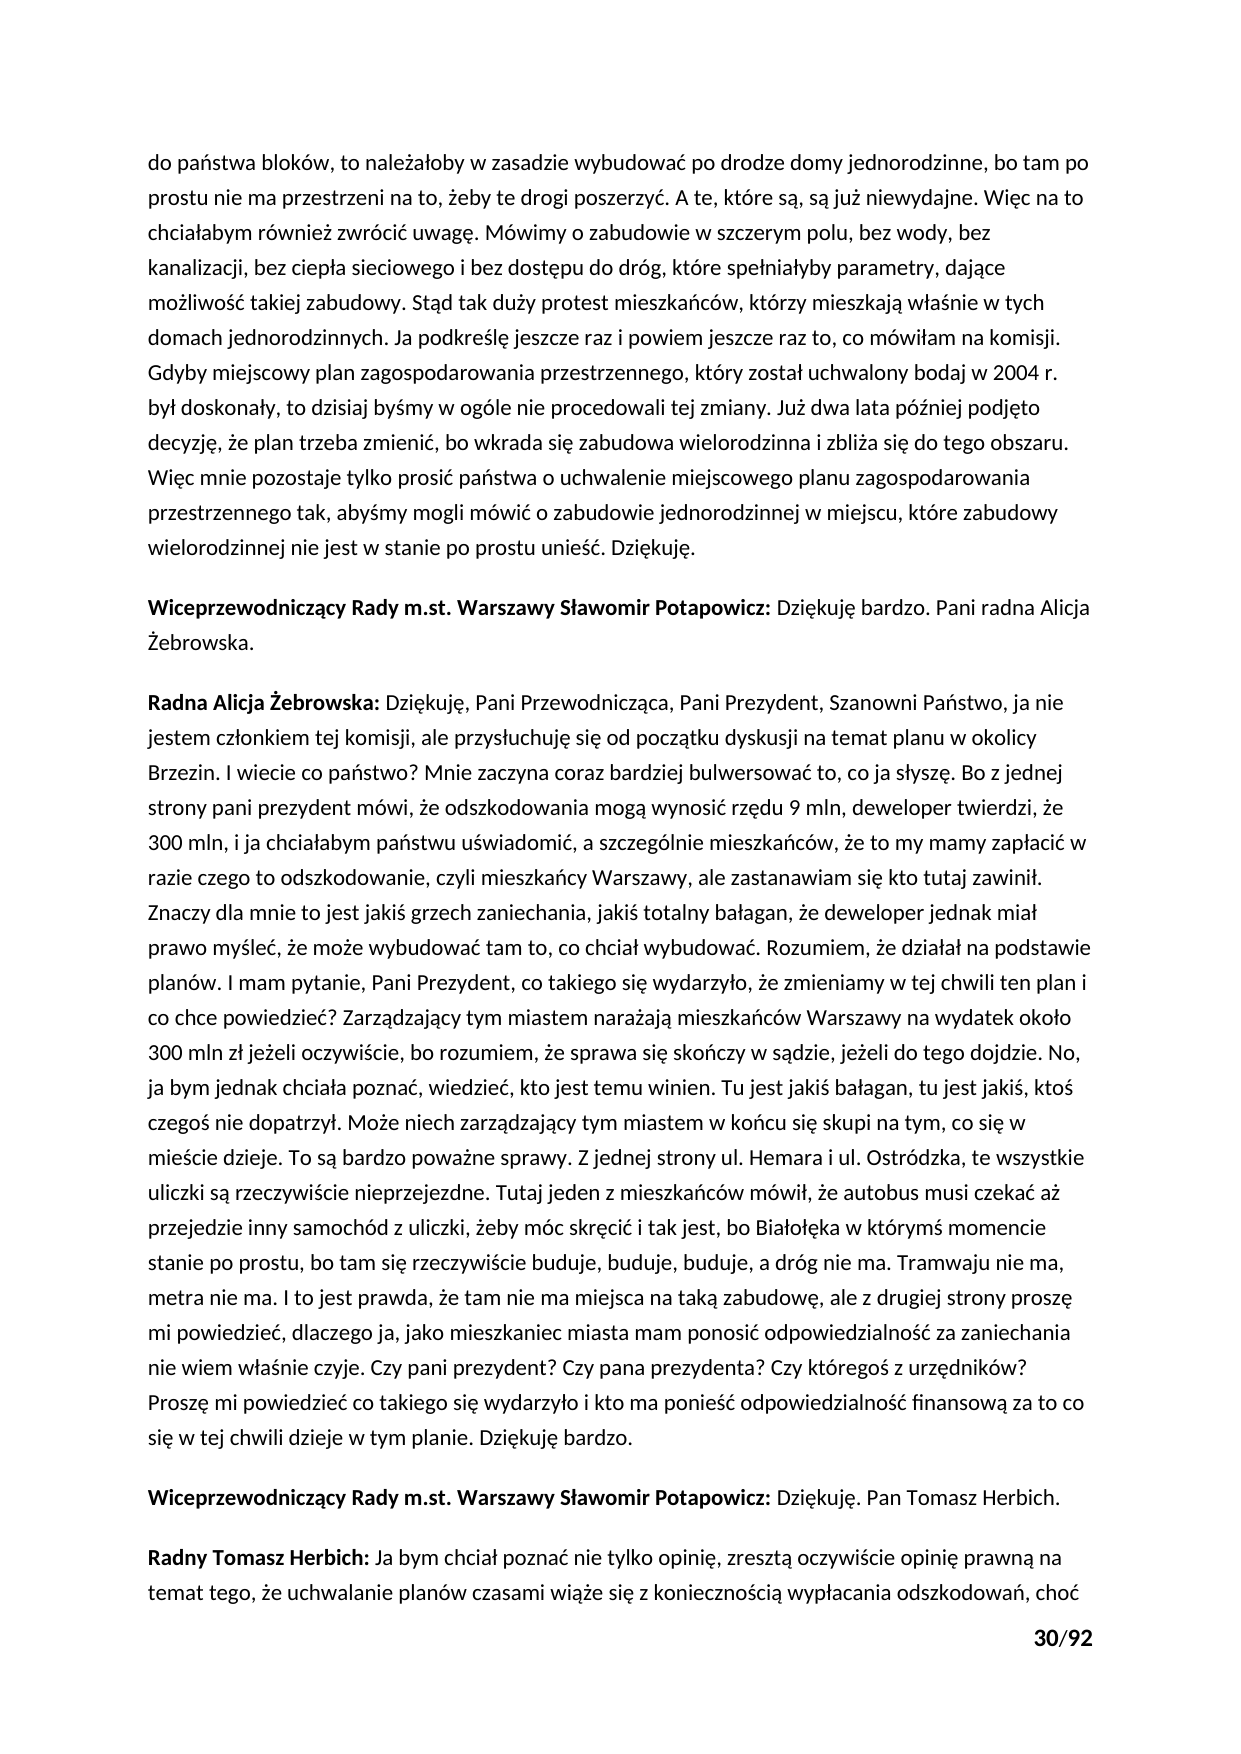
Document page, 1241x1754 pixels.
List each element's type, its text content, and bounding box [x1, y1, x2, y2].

text Wiceprzewodniczący Rady m.st. Warszawy Sławomir Potapowicz: Dziękuję. Pan Tomasz Herbich. [148, 1483, 1093, 1511]
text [148, 148, 1093, 561]
text Radna Alicja Żebrowska: Dziękuję, Pani Przewodnicząca, Pani Prezydent, Szanowni Państwo, ja nie jestem członkiem tej komisji, ale przysłuchuję się od początku dyskusji na temat planu w okolicy Brzezin. I wiecie co państwo? Mnie zaczyna coraz bardziej bulwersować to, co ja słyszę. Bo z jednej strony pani prezydent mówi, że odszkodowania mogą wynosić rzędu 9 mln, deweloper twierdzi, że 300 mln, i ja chciałabym państwu uświadomić, a szczególnie mieszkańców, że to my mamy zapłacić w razie czego to odszkodowanie, czyli mieszkańcy Warszawy, ale zastanawiam się kto tutaj zawinił. Znaczy dla mnie to jest jakiś grzech zaniechania, jakiś totalny bałagan, że deweloper jednak miał prawo myśleć, że może wybudować tam to, co chciał wybudować. Rozumiem, że działał na podstawie planów. I mam pytanie, Pani Prezydent, co takiego się wydarzyło, że zmieniamy w tej chwili ten plan i co chce powiedzieć? Zarządzający tym miastem narażają mieszkańców Warszawy na wydatek około 300 mln zł jeżeli oczywiście, bo rozumiem, że sprawa się skończy w sądzie, jeżeli do tego dojdzie. No, ja bym jednak chciała poznać, wiedzieć, kto jest temu winien. Tu jest jakiś bałagan, tu jest jakiś, ktoś czegoś nie dopatrzył. Może niech zarządzający tym miastem w końcu się skupi na tym, co się w mieście dzieje. To są bardzo poważne sprawy. Z jednej strony ul. Hemara i ul. Ostródzka, te wszystkie uliczki są rzeczywiście nieprzejezdne. Tutaj jeden z mieszkańców mówił, że autobus musi czekać aż przejedzie inny samochód z uliczki, żeby móc skręcić i tak jest, bo Białołęka w którymś momencie stanie po prostu, bo tam się rzeczywiście buduje, buduje, buduje, a dróg nie ma. Tramwaju nie ma, metra nie ma. I to jest prawda, że tam nie ma miejsca na taką zabudowę, ale z drugiej strony proszę mi powiedzieć, dlaczego ja, jako mieszkaniec miasta mam ponosić odpowiedzialność za zaniechania nie wiem właśnie czyje. Czy pani prezydent? Czy pana prezydenta? Czy któregoś z urzędników? Proszę mi powiedzieć co takiego się wydarzyło i kto ma ponieść odpowiedzialność finansową za to co się w tej chwili dzieje w tym planie. Dziękuję bardzo. [148, 688, 1093, 1451]
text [148, 1543, 1093, 1606]
text Wiceprzewodniczący Rady m.st. Warszawy Sławomir Potapowicz: Dziękuję bardzo. Pani radna Alicja Żebrowska. [148, 593, 1093, 656]
